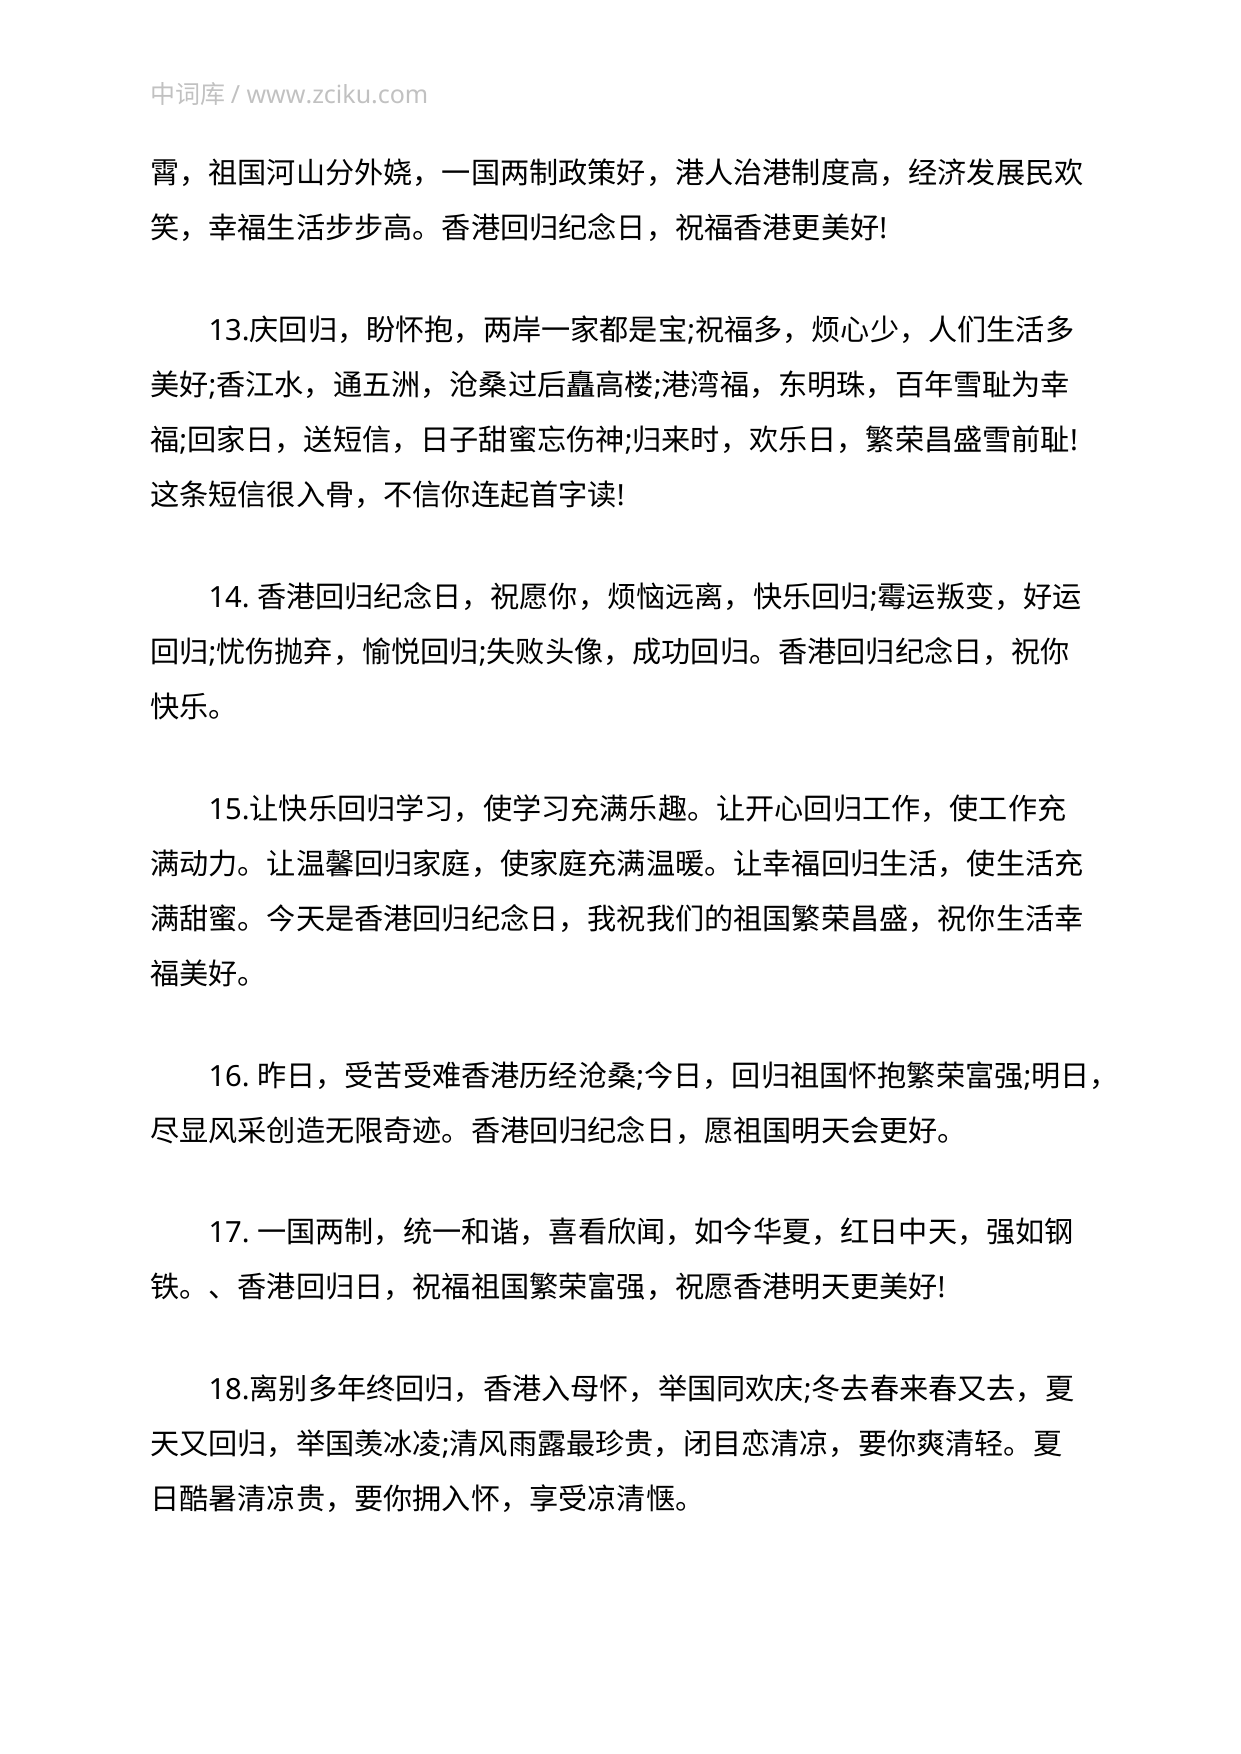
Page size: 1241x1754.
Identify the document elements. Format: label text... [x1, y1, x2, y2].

text 15.让快乐回归学习，使学习充满乐趣。让开心回归工作，使工作充满动力。让温馨回归家庭，使家庭充满温暖。让幸福回归生活，使生活充满甜蜜。今天是香港回归纪念日，我祝我们的祖国繁荣昌盛，祝你生活幸福美好。 [150, 786, 1090, 993]
text 17. 一国两制，统一和谐，喜看欣闻，如今华夏，红日中天，强如钢铁。、香港回归日，祝福祖国繁荣富强，祝愿香港明天更美好! [150, 1209, 1090, 1306]
text 18.离别多年终回归，香港入母怀，举国同欢庆;冬去春来春又去，夏天又回归，举国羡冰凌;清风雨露最珍贵，闭目恋清凉，要你爽清轻。夏日酷暑清凉贵，要你拥入怀，享受凉清惬。 [150, 1366, 1090, 1518]
text 16. 昨日，受苦受难香港历经沧桑;今日，回归祖国怀抱繁荣富强;明日，尽显风采创造无限奇迹。香港回归纪念日，愿祖国明天会更好。 [150, 1052, 1090, 1149]
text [150, 150, 1090, 247]
text 13.庆回归，盼怀抱，两岸一家都是宝;祝福多，烦心少，人们生活多美好;香江水，通五洲，沧桑过后矗高楼;港湾福，东明珠，百年雪耻为幸福;回家日，送短信，日子甜蜜忘伤神;归来时，欢乐日，繁荣昌盛雪前耻!这条短信很入骨，不信你连起首字读! [150, 307, 1090, 514]
text 14. 香港回归纪念日，祝愿你，烦恼远离，快乐回归;霉运叛变，好运回归;忧伤抛弃，愉悦回归;失败头像，成功回归。香港回归纪念日，祝你快乐。 [150, 574, 1090, 726]
